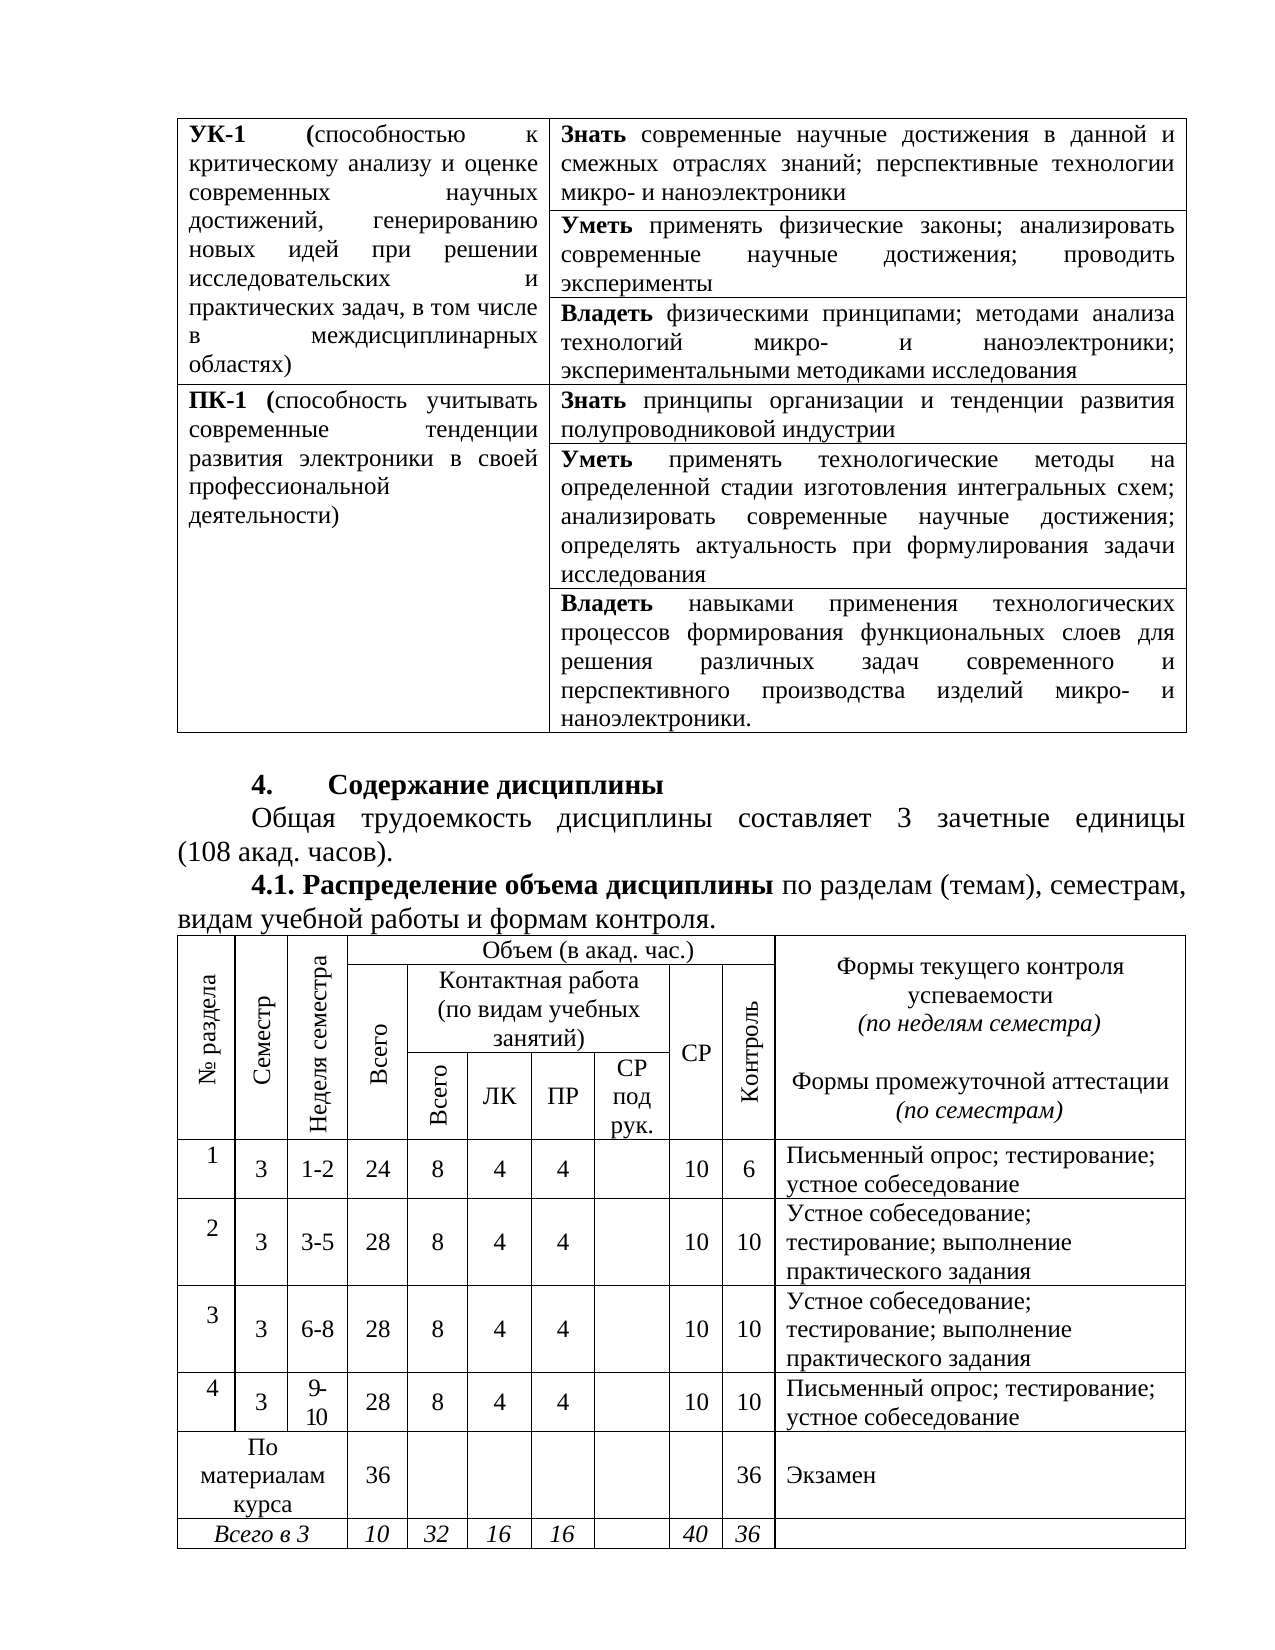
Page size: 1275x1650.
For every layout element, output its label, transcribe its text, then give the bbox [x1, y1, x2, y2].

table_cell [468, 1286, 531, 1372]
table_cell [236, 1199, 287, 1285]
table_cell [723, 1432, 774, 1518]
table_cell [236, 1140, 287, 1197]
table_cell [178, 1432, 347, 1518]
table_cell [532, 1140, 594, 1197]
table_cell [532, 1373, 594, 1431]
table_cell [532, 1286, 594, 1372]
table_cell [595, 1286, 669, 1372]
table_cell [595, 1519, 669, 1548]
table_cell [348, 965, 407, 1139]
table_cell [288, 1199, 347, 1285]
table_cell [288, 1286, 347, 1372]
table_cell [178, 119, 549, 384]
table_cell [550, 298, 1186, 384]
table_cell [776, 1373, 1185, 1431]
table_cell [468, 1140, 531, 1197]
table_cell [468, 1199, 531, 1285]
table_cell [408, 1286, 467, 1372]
text Общая трудоемкость дисциплины составляет 3 зачетные единицы (108 акад. часов). [177, 800, 1186, 867]
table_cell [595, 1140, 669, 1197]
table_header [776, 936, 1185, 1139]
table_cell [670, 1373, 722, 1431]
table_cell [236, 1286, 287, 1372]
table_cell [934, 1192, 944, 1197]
list Содержание дисциплины [251, 767, 1186, 800]
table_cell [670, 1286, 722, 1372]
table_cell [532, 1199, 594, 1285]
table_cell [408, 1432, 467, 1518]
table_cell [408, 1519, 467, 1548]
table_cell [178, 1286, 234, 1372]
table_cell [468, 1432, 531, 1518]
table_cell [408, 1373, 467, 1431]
text 4.1. Распределение объема дисциплины по разделам (темам), семестрам, видам учебной работы и формам контроля. [177, 867, 1186, 934]
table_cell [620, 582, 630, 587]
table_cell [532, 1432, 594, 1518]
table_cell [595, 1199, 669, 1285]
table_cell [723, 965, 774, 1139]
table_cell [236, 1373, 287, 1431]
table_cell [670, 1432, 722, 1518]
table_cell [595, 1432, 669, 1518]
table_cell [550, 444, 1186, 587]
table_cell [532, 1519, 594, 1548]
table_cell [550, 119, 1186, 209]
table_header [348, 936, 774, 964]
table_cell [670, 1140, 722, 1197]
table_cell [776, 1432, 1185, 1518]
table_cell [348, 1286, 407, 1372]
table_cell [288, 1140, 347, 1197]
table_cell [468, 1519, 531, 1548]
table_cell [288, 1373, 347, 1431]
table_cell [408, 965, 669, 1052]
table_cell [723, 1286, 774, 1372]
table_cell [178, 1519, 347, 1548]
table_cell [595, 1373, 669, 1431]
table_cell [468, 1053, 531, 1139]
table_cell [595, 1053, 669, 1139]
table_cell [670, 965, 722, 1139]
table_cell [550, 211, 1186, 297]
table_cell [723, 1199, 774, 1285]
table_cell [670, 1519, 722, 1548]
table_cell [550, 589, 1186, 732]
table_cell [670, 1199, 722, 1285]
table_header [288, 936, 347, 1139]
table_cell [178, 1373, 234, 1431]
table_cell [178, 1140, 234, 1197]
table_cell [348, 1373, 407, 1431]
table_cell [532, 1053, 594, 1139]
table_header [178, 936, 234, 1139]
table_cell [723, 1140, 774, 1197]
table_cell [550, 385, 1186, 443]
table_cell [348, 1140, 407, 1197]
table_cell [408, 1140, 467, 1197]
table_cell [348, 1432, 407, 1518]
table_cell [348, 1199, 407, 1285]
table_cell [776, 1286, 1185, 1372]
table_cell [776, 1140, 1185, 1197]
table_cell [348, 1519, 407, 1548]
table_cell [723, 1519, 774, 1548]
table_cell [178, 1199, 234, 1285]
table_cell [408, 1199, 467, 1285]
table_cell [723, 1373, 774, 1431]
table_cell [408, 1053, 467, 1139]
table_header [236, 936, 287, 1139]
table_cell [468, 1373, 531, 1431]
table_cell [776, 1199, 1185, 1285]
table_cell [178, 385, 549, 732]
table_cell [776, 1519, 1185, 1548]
